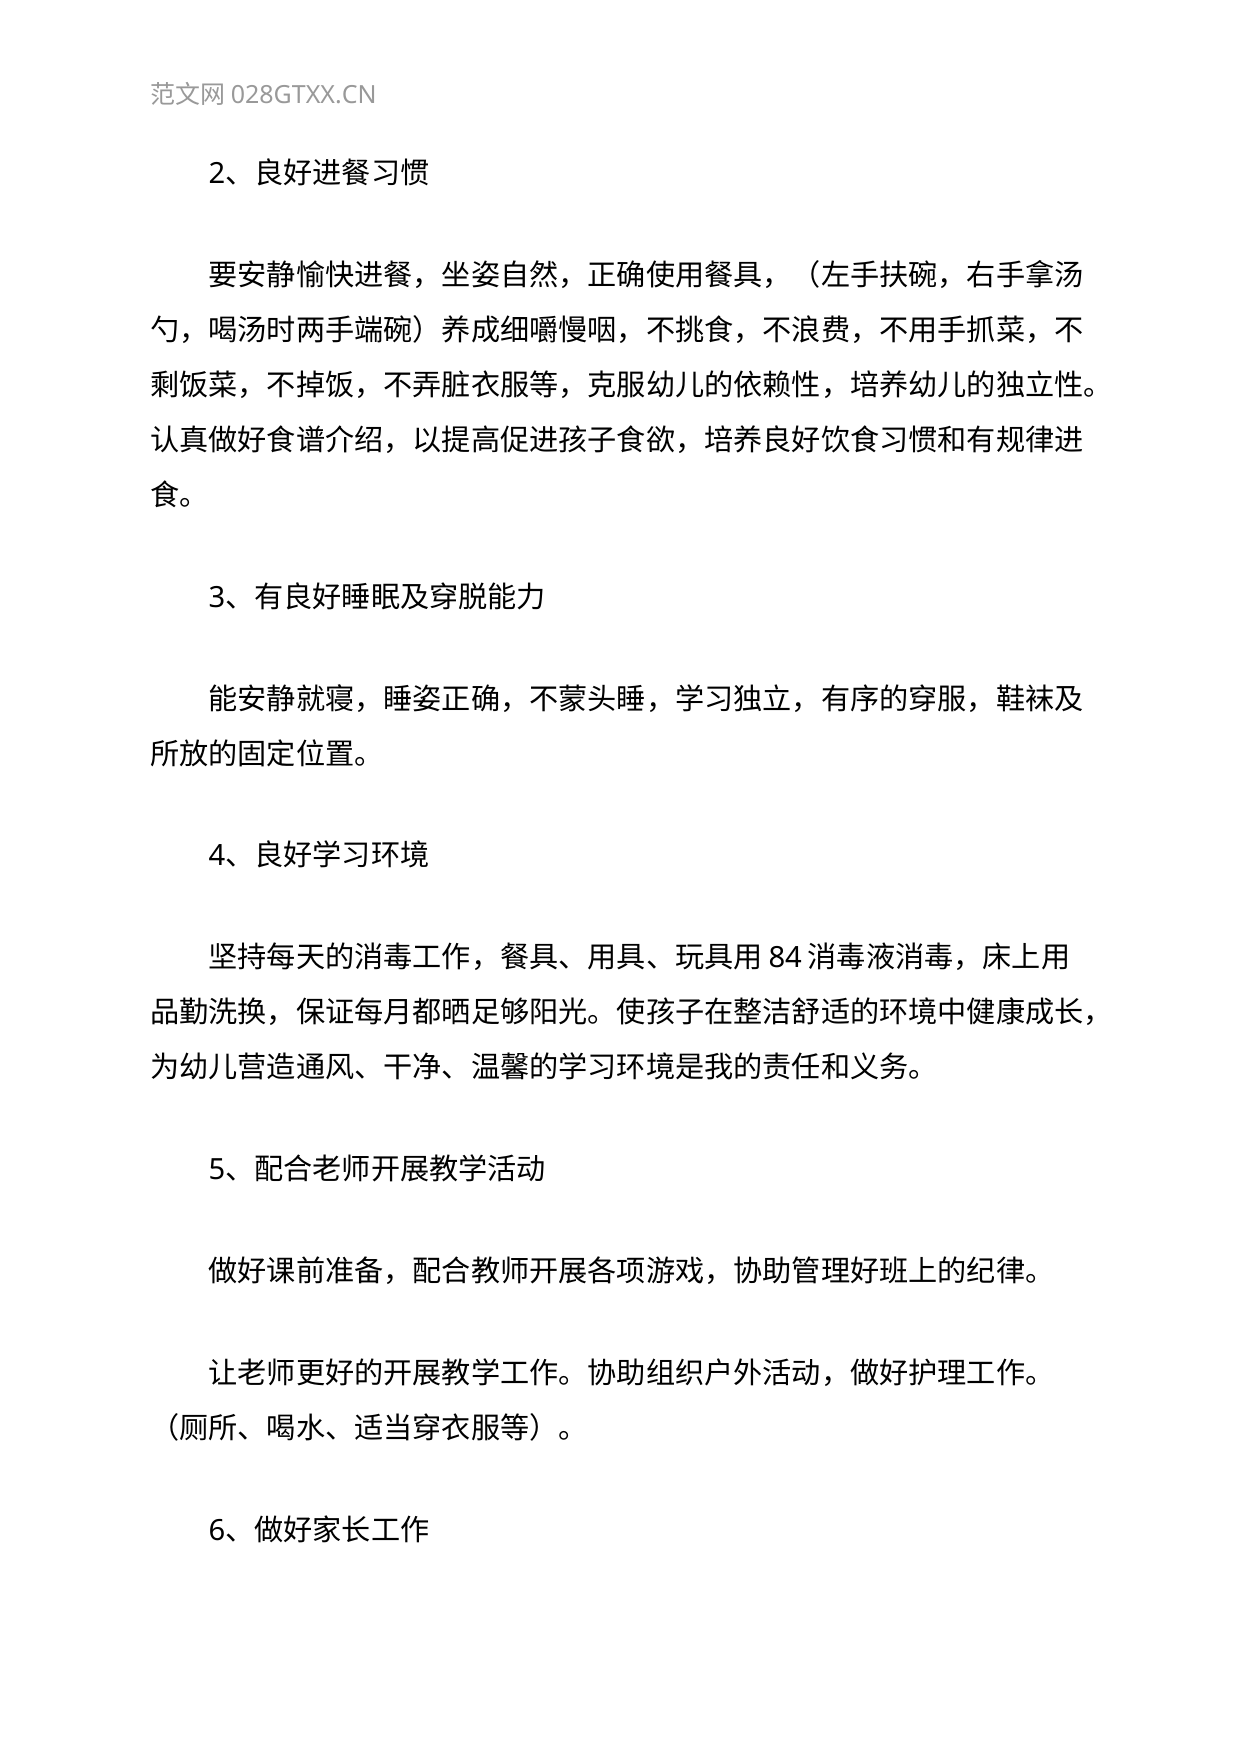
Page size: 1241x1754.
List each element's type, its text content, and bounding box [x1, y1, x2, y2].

text 4、良好学习环境 [150, 832, 1090, 874]
text 6、做好家长工作 [150, 1506, 1090, 1548]
text 让老师更好的开展教学工作。协助组织户外活动，做好护理工作。（厕所、喝水、适当穿衣服等）。 [150, 1349, 1090, 1447]
text 2、良好进餐习惯 [150, 150, 1090, 192]
text 要安静愉快进餐，坐姿自然，正确使用餐具，（左手扶碗，右手拿汤勺，喝汤时两手端碗）养成细嚼慢咽，不挑食，不浪费，不用手抓菜，不剩饭菜，不掉饭，不弄脏衣服等，克服幼儿的依赖性，培养幼儿的独立性。认真做好食谱介绍，以提高促进孩子食欲，培养良好饮食习惯和有规律进食。 [150, 252, 1090, 514]
text 能安静就寝，睡姿正确，不蒙头睡，学习独立，有序的穿服，鞋袜及所放的固定位置。 [150, 675, 1090, 772]
text 5、配合老师开展教学活动 [150, 1146, 1090, 1188]
text 3、有良好睡眠及穿脱能力 [150, 573, 1090, 616]
text 坚持每天的消毒工作，餐具、用具、玩具用84消毒液消毒，床上用品勤洗换，保证每月都晒足够阳光。使孩子在整洁舒适的环境中健康成长，为幼儿营造通风、干净、温馨的学习环境是我的责任和义务。 [150, 934, 1090, 1086]
text 做好课前准备，配合教师开展各项游戏，协助管理好班上的纪律。 [150, 1248, 1090, 1290]
